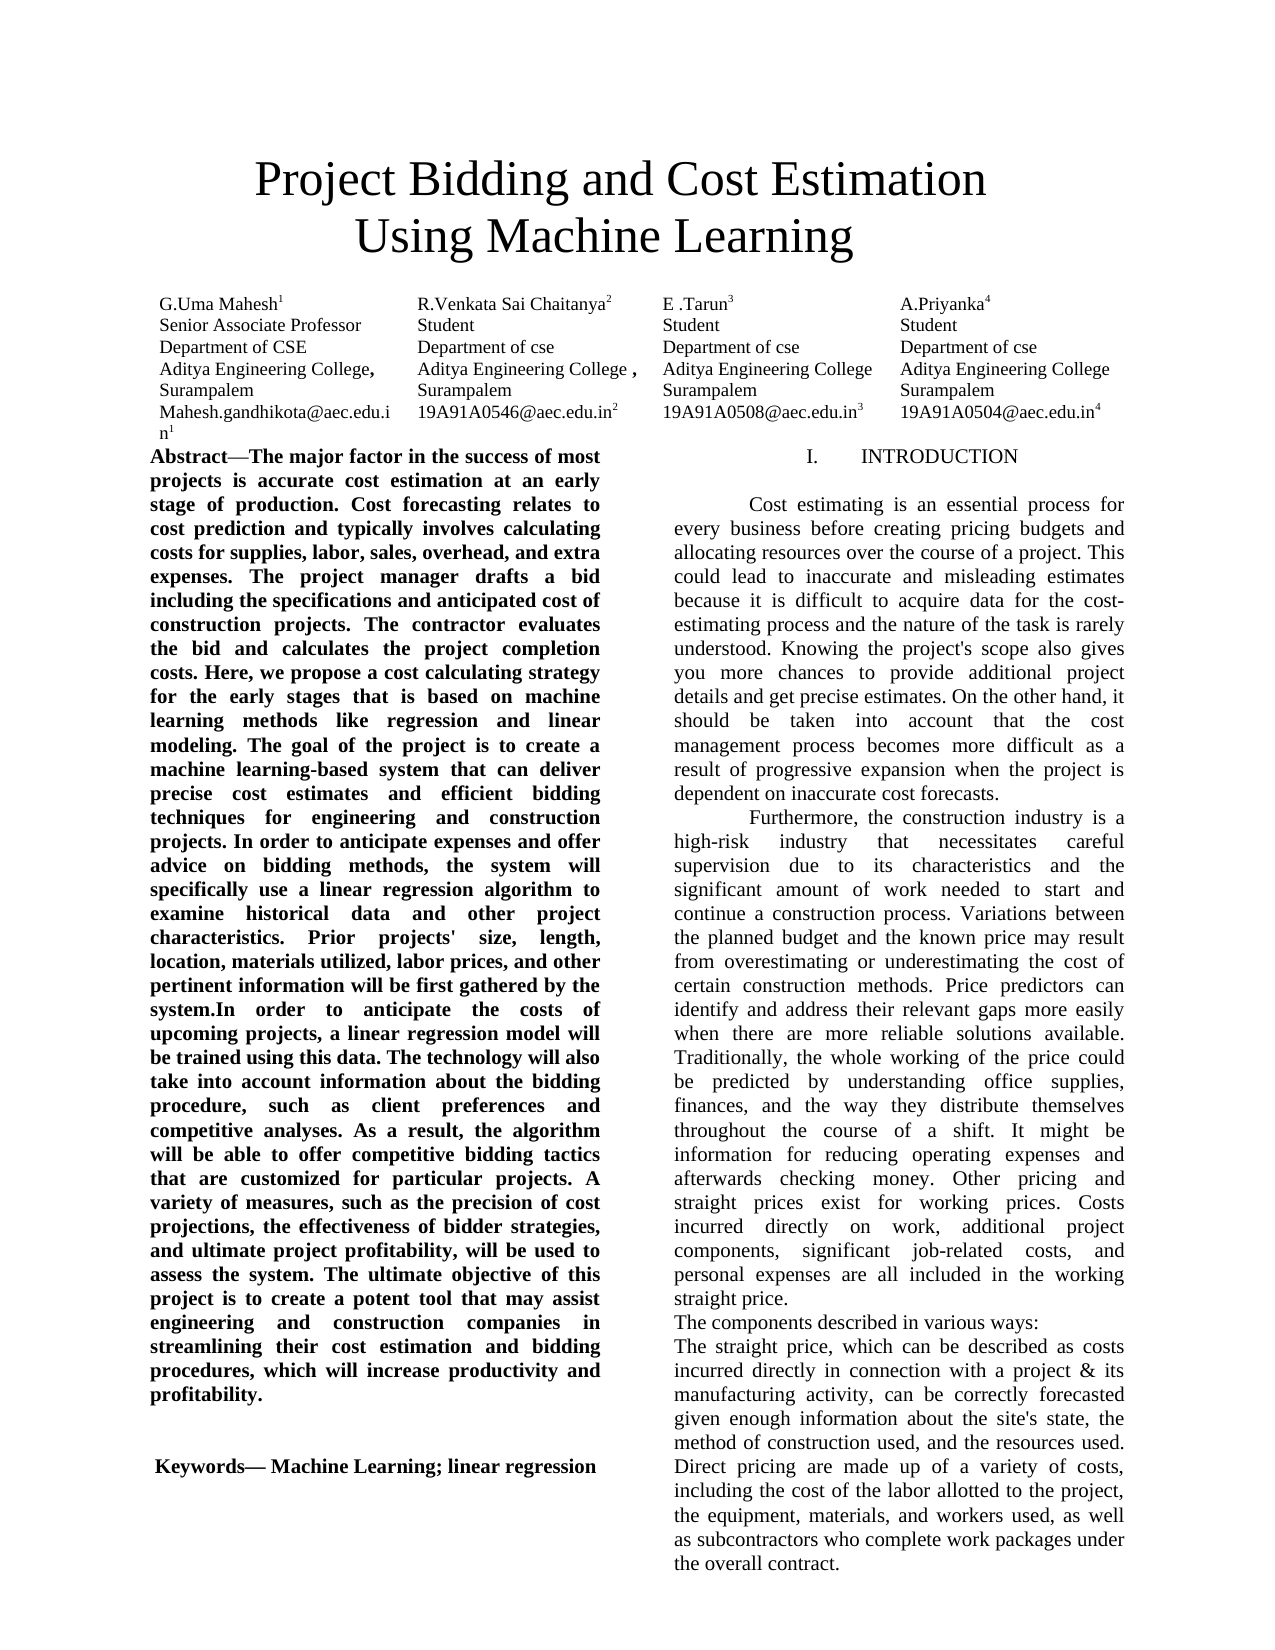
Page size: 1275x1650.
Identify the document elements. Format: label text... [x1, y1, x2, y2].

table_header E .Tarun3 [642, 293, 870, 314]
text Using Machine Learning [354, 206, 1125, 264]
text Cost estimating is an essential process for every business before creating pricing budgets and allocating resources over the course of a project. This could lead to inaccurate and misleading estimates because it is difficult to acquire data for the cost-estimating process and the nature of the task is rarely understood. Knowing the project's scope also gives you more chances to provide additional project details and get precise estimates. On the other hand, it should be taken into account that the cost management process becomes more difficult as a result of progressive expansion when the project is dependent on inaccurate cost forecasts. [674, 492, 1125, 805]
table_header G.Uma Mahesh1 [148, 293, 406, 314]
list INTRODUCTION [711, 444, 1125, 468]
table_cell Student [406, 314, 642, 336]
table_cell Aditya Engineering College , Surampalem 19A91A0546@aec.edu.in2 [406, 358, 642, 444]
table_header R.Venkata Sai Chaitanya2 [406, 293, 642, 314]
text Abstract—The major factor in the success of most projects is accurate cost estimation at an early stage of production. Cost forecasting relates to cost prediction and typically involves calculating costs for supplies, labor, sales, overhead, and extra expenses. The project manager drafts a bid including the specifications and anticipated cost of construction projects. The contractor evaluates the bid and calculates the project completion costs. Here, we propose a cost calculating strategy for the early stages that is based on machine learning methods like regression and linear modeling. The goal of the project is to create a machine learning-based system that can deliver precise cost estimates and efficient bidding techniques for engineering and construction projects. In order to anticipate expenses and offer advice on bidding methods, the system will specifically use a linear regression algorithm to examine historical data and other project characteristics. Prior projects' size, length, location, materials utilized, labor prices, and other pertinent information will be first gathered by the system.In order to anticipate the costs of upcoming projects, a linear regression model will be trained using this data. The technology will also take into account information about the bidding procedure, such as client preferences and competitive analyses. As a result, the algorithm will be able to offer competitive bidding tactics that are customized for particular projects. A variety of measures, such as the precision of cost projections, the effectiveness of bidder strategies, and ultimate project profitability, will be used to assess the system. The ultimate objective of this project is to create a potent tool that may assist engineering and construction companies in streamlining their cost estimation and bidding procedures, which will increase productivity and profitability. [150, 444, 601, 1406]
text Furthermore, the construction industry is a high-risk industry that necessitates careful supervision due to its characteristics and the significant amount of work needed to start and continue a construction process. Variations between the planned budget and the known price may result from overestimating or underestimating the cost of certain construction methods. Price predictors can identify and address their relevant gaps more easily when there are more reliable solutions available. Traditionally, the whole working of the price could be predicted by understanding office supplies, finances, and the way they distribute themselves throughout the course of a shift. It might be information for reducing operating expenses and afterwards checking money. Other pricing and straight prices exist for working prices. Costs incurred directly on work, additional project components, significant job-related costs, and personal expenses are all included in the working straight price. [674, 805, 1125, 1310]
table_cell Department of cse [406, 336, 642, 357]
table_cell Aditya Engineering College, Surampalem 19A91A0508@aec.edu.in3 [642, 358, 870, 444]
table_header A.Priyanka4 [870, 293, 1106, 314]
table_cell Aditya Engineering College, Surampalem Mahesh.gandhikota@aec.edu.in1 [148, 358, 406, 444]
table_cell Department of CSE [148, 336, 406, 357]
table_cell Student [642, 314, 870, 336]
text Project Bidding and Cost Estimation [254, 149, 1125, 206]
table_cell Department of cse [642, 336, 870, 357]
table_cell Aditya Engineering College, Surampalem 19A91A0504@aec.edu.in4 [870, 358, 1106, 444]
table_cell Student [870, 314, 1106, 336]
table_cell Senior Associate Professor [148, 314, 406, 336]
text Keywords— Machine Learning; linear regression [150, 1454, 601, 1478]
text The components described in various ways: [674, 1310, 1125, 1334]
text The straight price, which can be described as costs incurred directly in connection with a project & its manufacturing activity, can be correctly forecasted given enough information about the site's state, the method of construction used, and the resources used. Direct pricing are made up of a variety of costs, including the cost of the labor allotted to the project, the equipment, materials, and workers used, as well as subcontractors who complete work packages under the overall contract. [674, 1334, 1125, 1575]
table_cell Department of cse [870, 336, 1106, 357]
